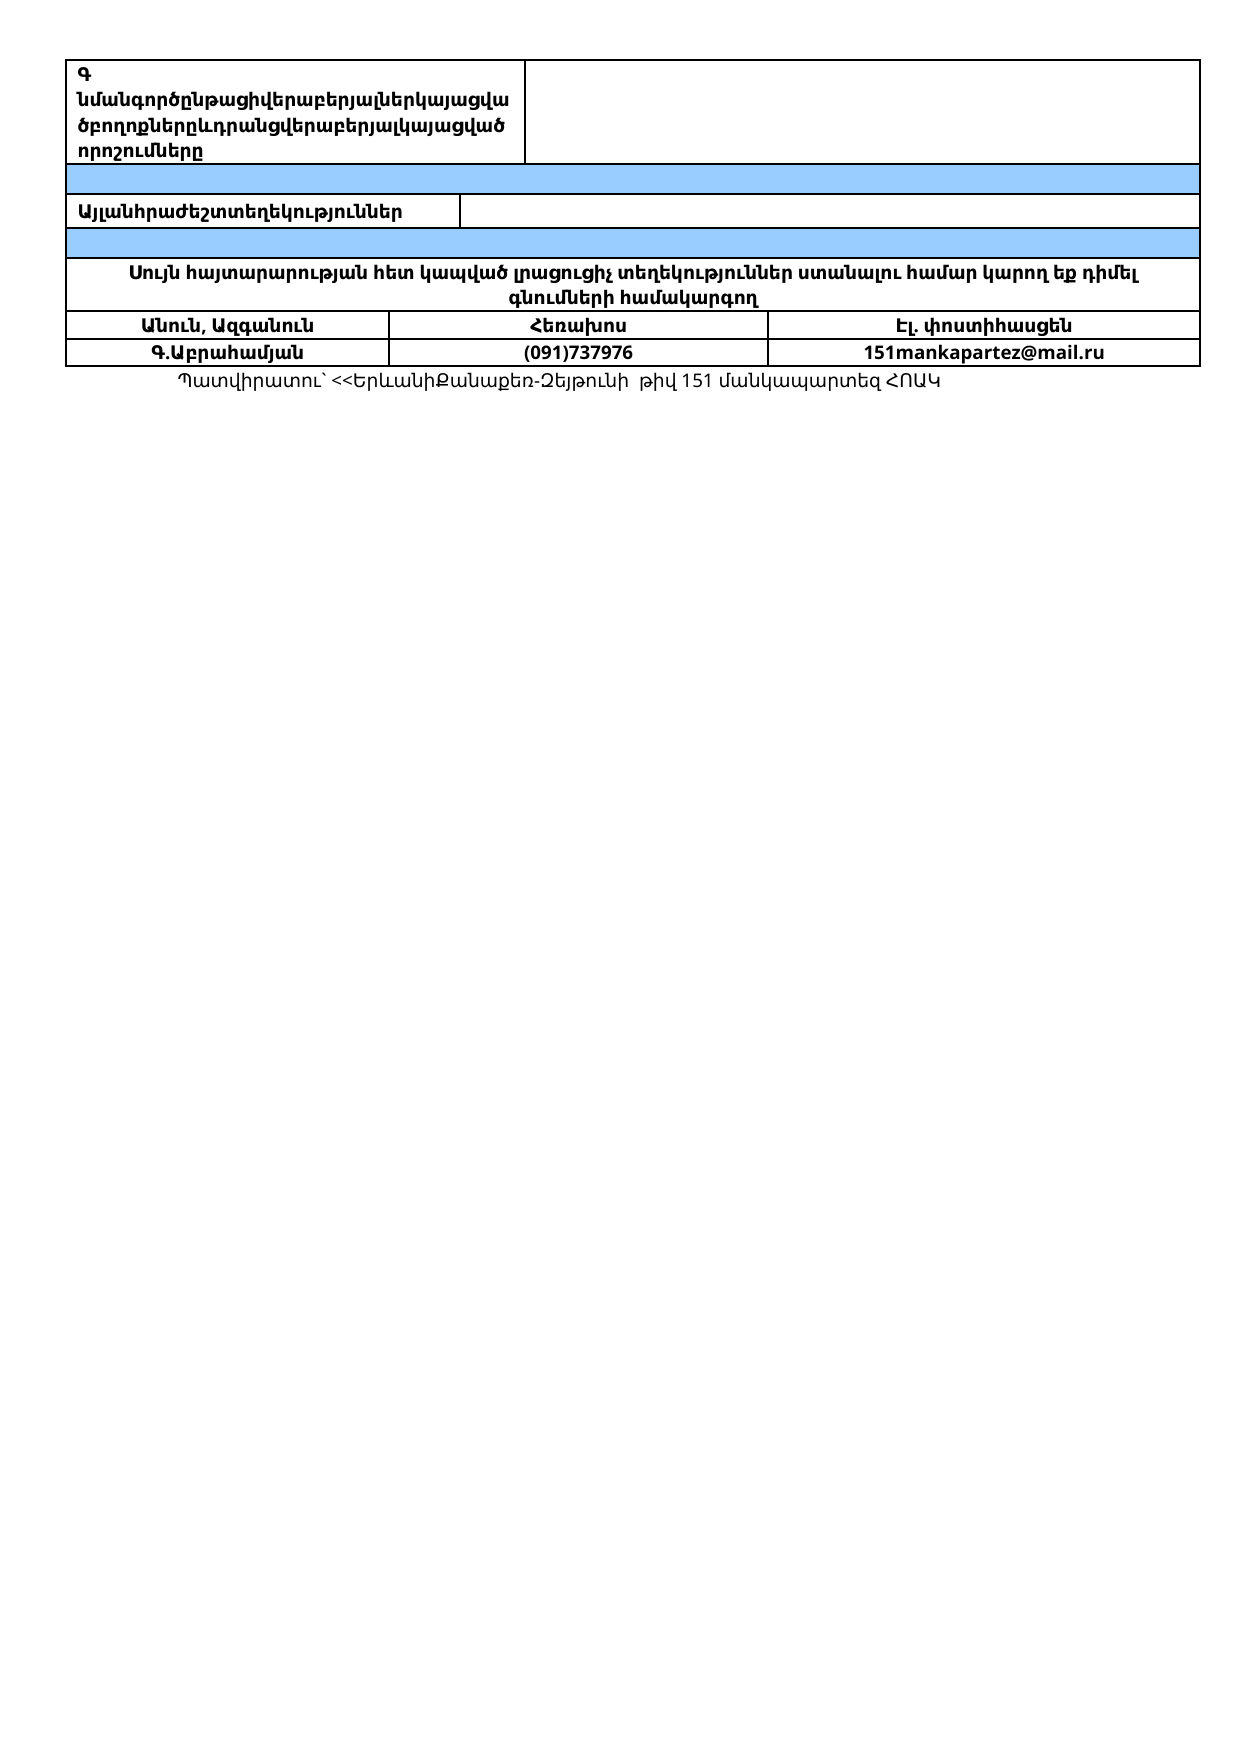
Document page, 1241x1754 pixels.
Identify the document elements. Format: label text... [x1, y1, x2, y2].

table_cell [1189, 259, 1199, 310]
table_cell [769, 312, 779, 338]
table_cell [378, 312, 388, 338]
table_cell Այլանհրաժեշտտեղեկություններ [67, 195, 459, 227]
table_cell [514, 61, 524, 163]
table_cell [67, 229, 1199, 257]
table_cell (091)737976 [390, 340, 767, 365]
table_cell [67, 165, 1199, 193]
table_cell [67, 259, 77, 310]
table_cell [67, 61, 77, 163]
table_cell [461, 195, 1199, 227]
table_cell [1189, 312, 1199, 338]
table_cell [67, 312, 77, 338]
text Պատվիրատու` <<ԵրևանիՔանաքեռ-Զեյթունի թիվ 151 մանկապարտեզ ՀՈԱԿ [103, 367, 1181, 393]
table_cell [526, 61, 1199, 163]
table_cell 151mankapartez@mail.ru [769, 340, 1199, 365]
table_cell Գ.Աբրահամյան [67, 340, 388, 365]
